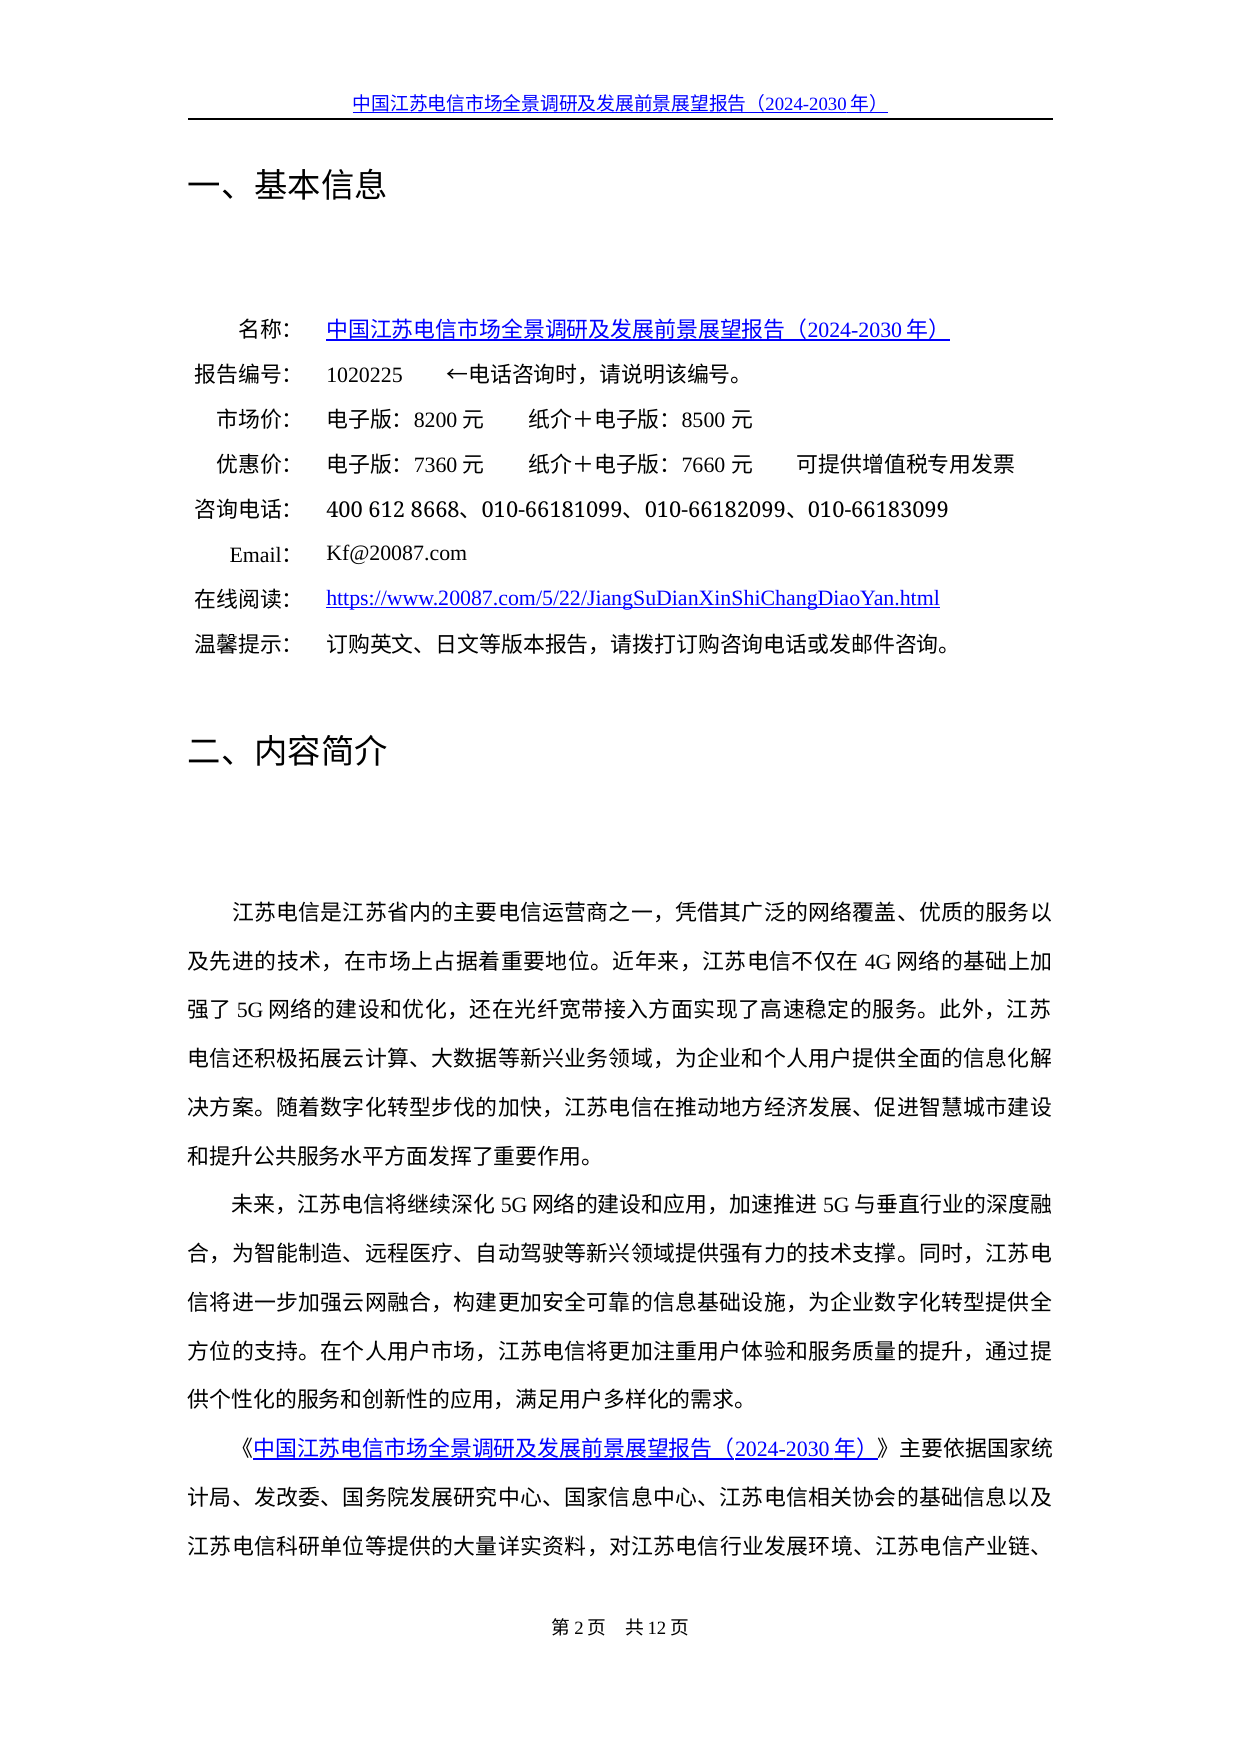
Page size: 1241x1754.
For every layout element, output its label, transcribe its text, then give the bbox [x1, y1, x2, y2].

table_cell [315, 582, 1073, 627]
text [187, 894, 1053, 1561]
table_header 名称： [167, 312, 315, 357]
table_cell 1020225 ←电话咨询时，请说明该编号。 [315, 357, 1073, 402]
table_cell Email： [167, 537, 315, 582]
table_cell 电子版：7360 元 纸介＋电子版：7660 元 可提供增值税专用发票 [315, 447, 1073, 492]
table_cell 400 612 8668、010-66181099、010-66182099、010-66183099 [315, 492, 1073, 537]
table_header 中国江苏电信市场全景调研及发展前景展望报告（2024-2030年） [315, 312, 1073, 357]
table_cell 优惠价： [167, 447, 315, 492]
table_cell 电子版：8200 元 纸介＋电子版：8500 元 [315, 402, 1073, 447]
table_cell 订购英文、日文等版本报告，请拨打订购咨询电话或发邮件咨询。 [315, 627, 1073, 672]
table_cell 咨询电话： [167, 492, 315, 537]
table_cell Kf@20087.com [315, 537, 1073, 582]
table_cell 温馨提示： [167, 627, 315, 672]
title 一、基本信息 [187, 150, 1053, 215]
title 二、内容简介 [187, 717, 1053, 782]
table_cell 在线阅读： [167, 582, 315, 627]
table_cell 市场价： [167, 402, 315, 447]
table_cell 报告编号： [167, 357, 315, 402]
